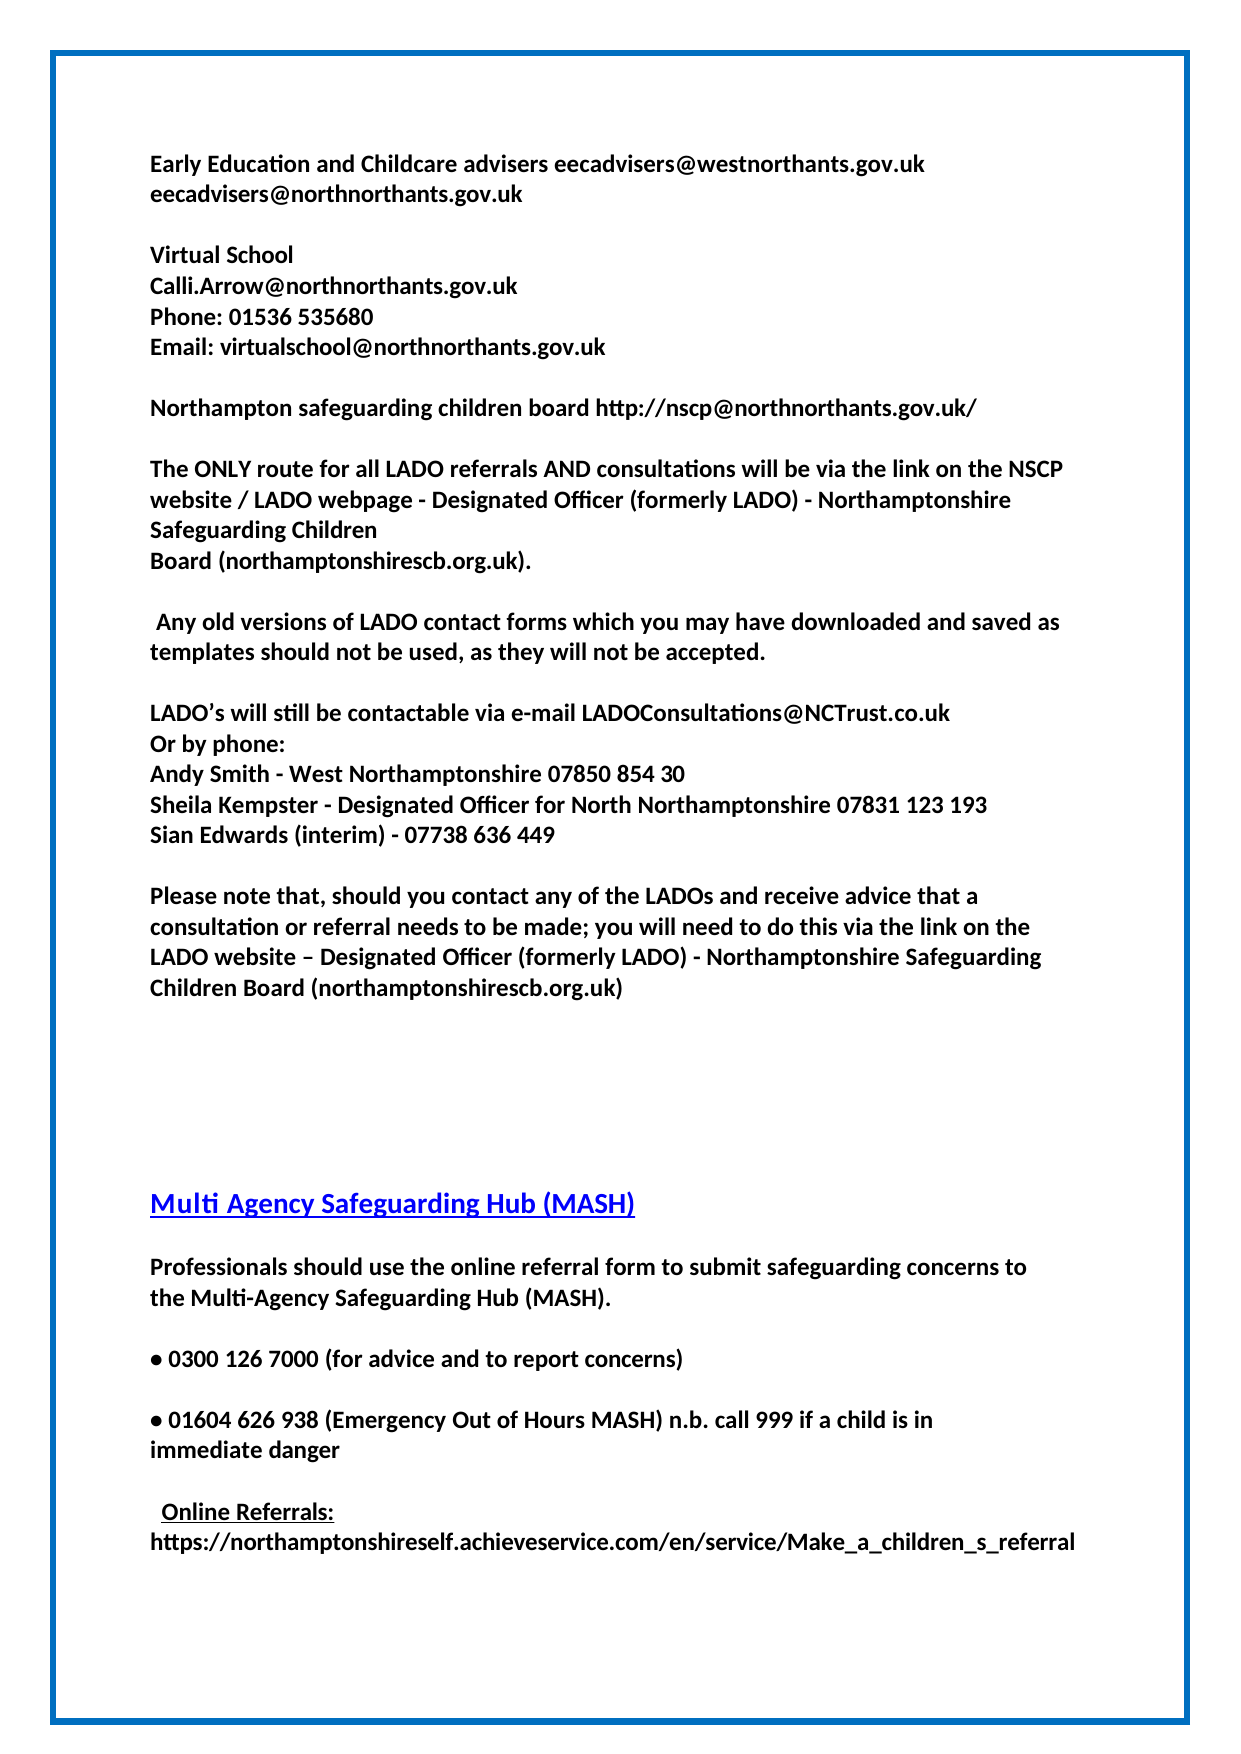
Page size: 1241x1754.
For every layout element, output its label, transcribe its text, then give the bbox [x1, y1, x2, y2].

text Virtual School [150, 239, 1121, 270]
text The ONLY route for all LADO referrals AND consultations will be via the link on the NSCP website / LADO webpage - Designated Officer (formerly LADO) - Northamptonshire [150, 453, 1121, 514]
text Sheila Kempster - Designated Officer for North Northamptonshire 07831 123 193 Sian Edwards (interim) - 07738 636 449 [150, 789, 1024, 850]
text Board (northamptonshirescb.org.uk). [150, 545, 1121, 576]
text Andy Smith - West Northamptonshire 07850 854 30 [150, 758, 1121, 789]
text Professionals should use the online referral form to submit safeguarding concerns to the Multi-Agency Safeguarding Hub (MASH). [150, 1252, 1067, 1313]
text Online Referrals: [161, 1496, 1121, 1526]
text Safeguarding Children [150, 514, 1121, 545]
text Early Education and Childcare advisers eecadvisers@westnorthants.gov.uk eecadvisers@northnorthants.gov.uk [150, 148, 1121, 209]
text Any old versions of LADO contact forms which you may have downloaded and saved as templates should not be used, as they will not be accepted. [150, 606, 1121, 667]
text LADO’s will still be contactable via e-mail LADOConsultations@NCTrust.co.uk Or by phone: [150, 697, 970, 758]
text Please note that, should you contact any of the LADOs and receive advice that a [150, 880, 1121, 911]
text consultation or referral needs to be made; you will need to do this via the link on the LADO website – Designated Officer (formerly LADO) - Northamptonshire Safeguarding Children Board (northamptonshirescb.org.uk) [150, 911, 1086, 1002]
text Northampton safeguarding children board http://nscp@northnorthants.gov.uk/ [150, 392, 1121, 423]
list 01604 626 938 (Emergency Out of Hours MASH) n.b. call 999 if a child is in immediate danger [150, 1404, 1049, 1465]
list 0300 126 7000 (for advice and to report concerns) [150, 1343, 1121, 1374]
text Calli.Arrow@northnorthants.gov.uk Phone: 01536 535680 [150, 270, 561, 331]
subtitle Multi Agency Safeguarding Hub (MASH) [150, 1185, 1121, 1221]
text https://northamptonshireself.achieveservice.com/en/service/Make_a_children_s_referral [150, 1526, 1121, 1557]
text Email: virtualschool@northnorthants.gov.uk [150, 331, 1121, 362]
